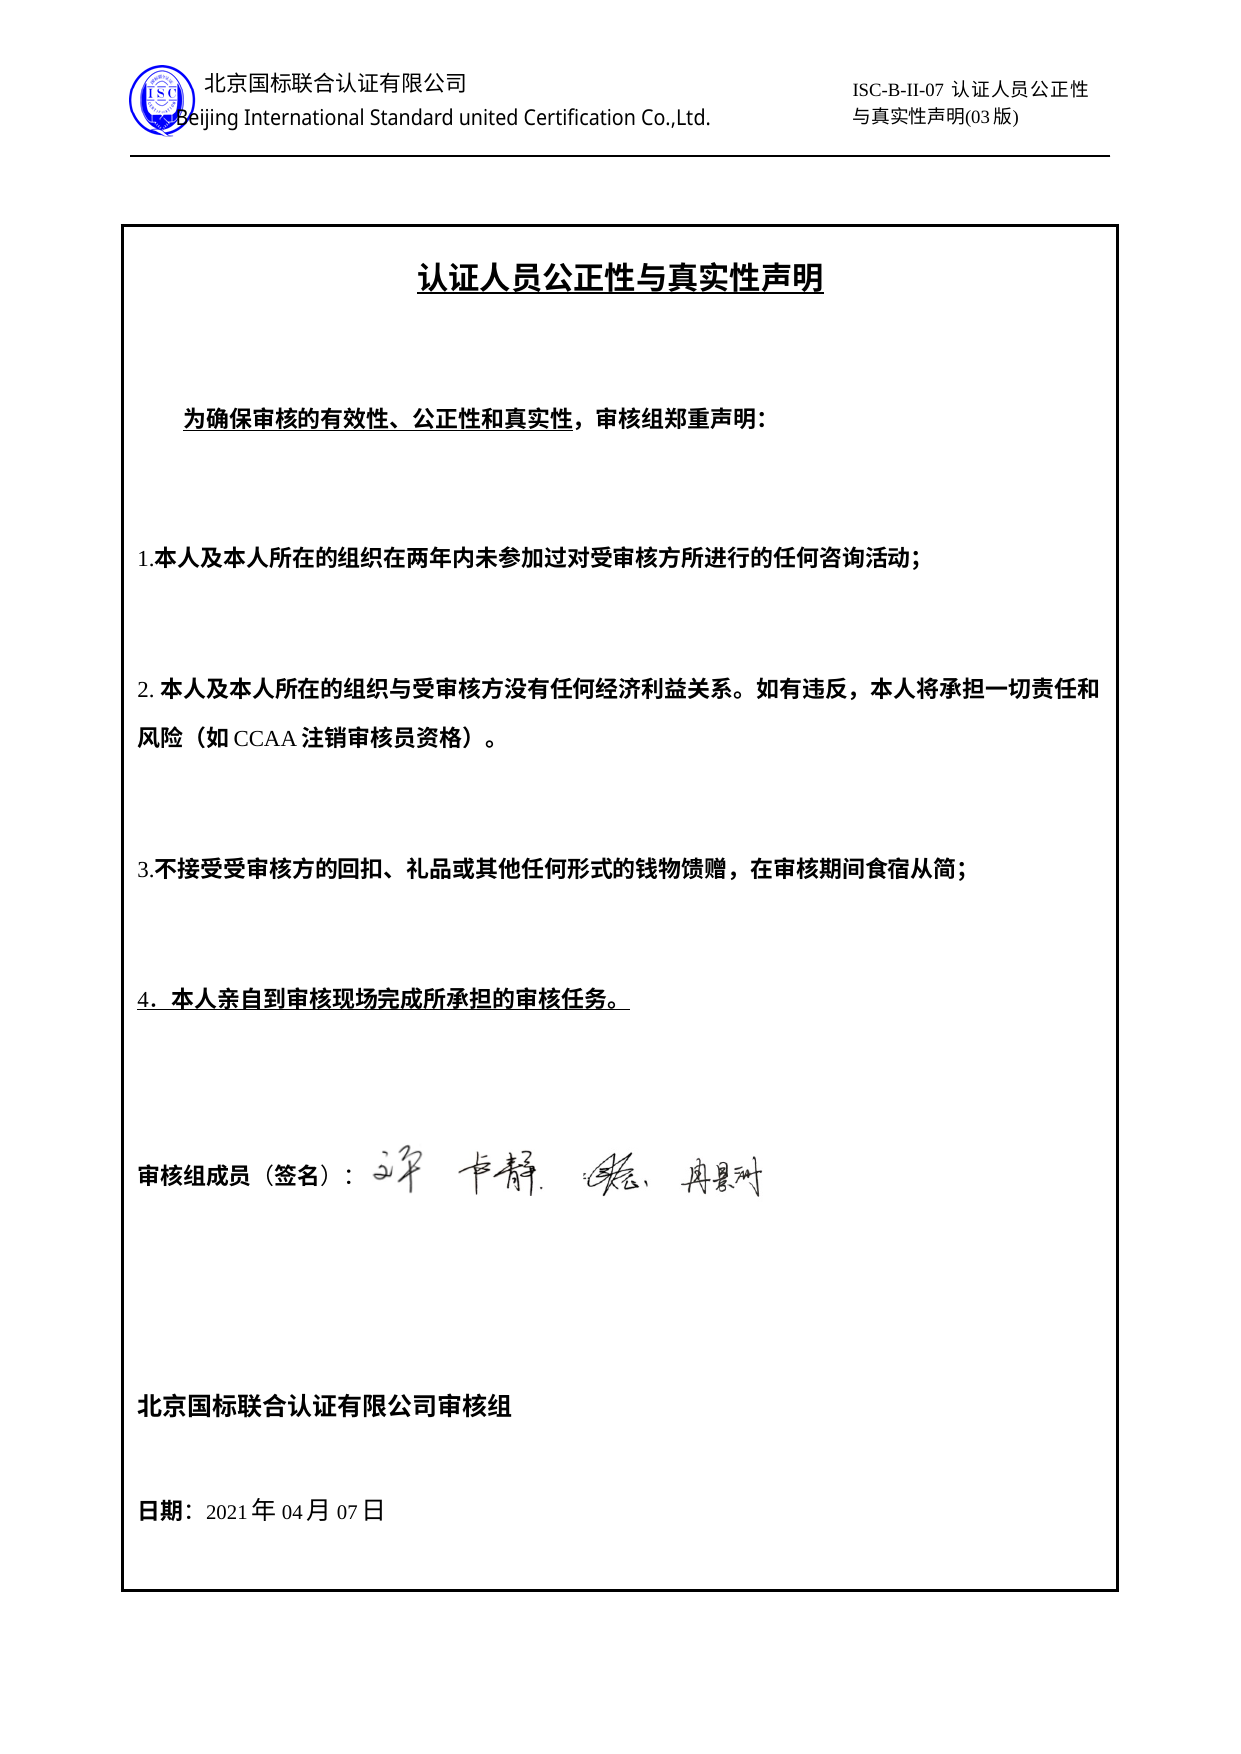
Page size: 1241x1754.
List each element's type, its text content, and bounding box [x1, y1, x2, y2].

picture [667, 1137, 773, 1213]
table_header 认证人员公正性与真实性声明 为确保审核的有效性、公正性和真实性，审核组郑重声明： 1.本人及本人所在的组织在两年内未参加过对受审核方所进行的任何咨询活动； 2. 本人及本人所在的组织与受审核方没有任何经济利益关系。如有违反，本人将承担一切责任和风险（如CCAA注销审核员资格）。 3.不接受受审核方的回扣、礼品或其他任何形式的钱物馈赠，在审核期间食宿从简； 4．本人亲自到审核现场完成所承担的审核任务。 审核组成员（签名）： 北京国标联合认证有限公司审核组 日期：2021年04月07日 [124, 227, 1116, 1589]
picture [129, 65, 198, 137]
picture [583, 1141, 661, 1200]
picture [369, 1141, 428, 1196]
picture [458, 1149, 545, 1196]
